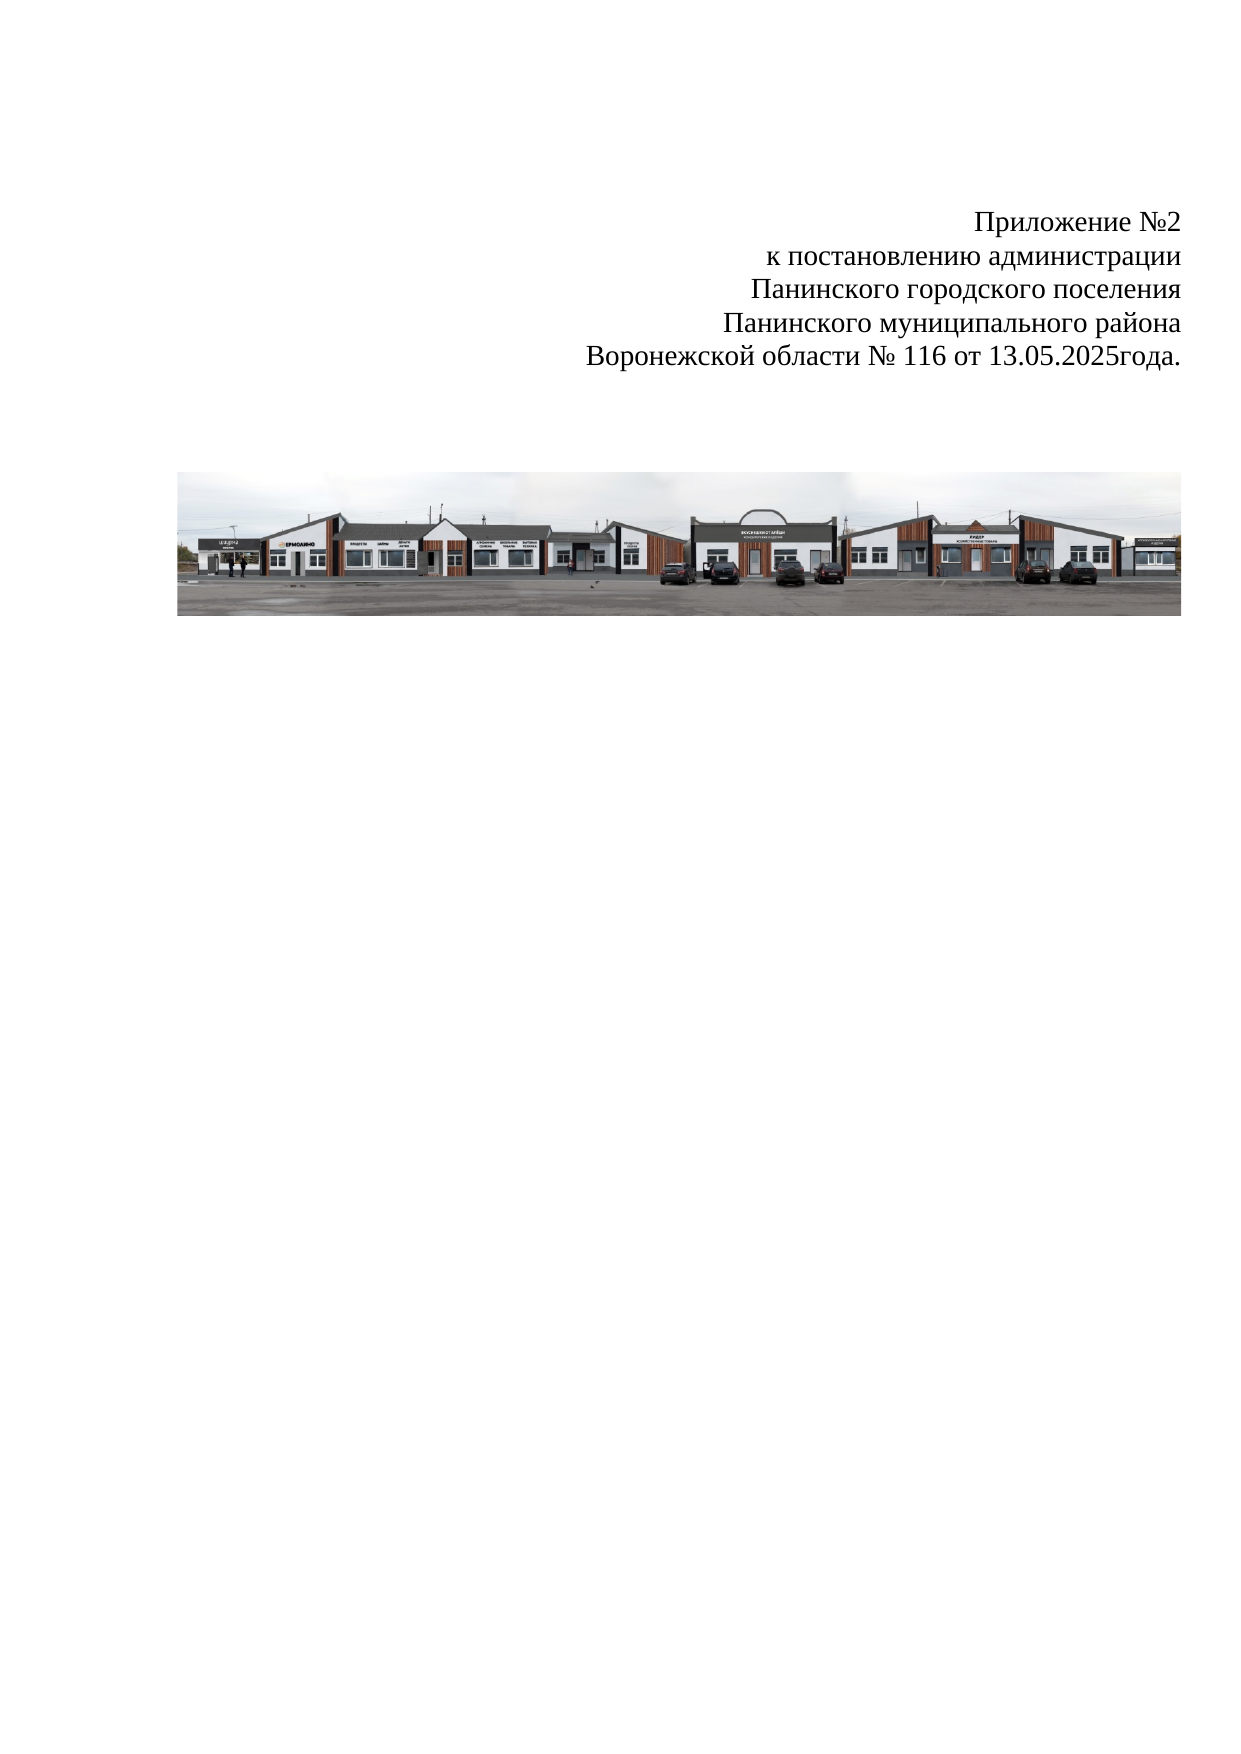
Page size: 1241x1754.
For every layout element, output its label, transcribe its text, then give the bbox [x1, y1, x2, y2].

text Панинского городского поселения [177, 271, 1181, 305]
text Панинского муниципального района [177, 305, 1181, 338]
text к постановлению администрации [177, 238, 1181, 271]
text Воронежской области № 116 от 13.05.2025года. [177, 338, 1181, 372]
picture [177, 472, 1182, 616]
text Приложение №2 [177, 204, 1181, 238]
